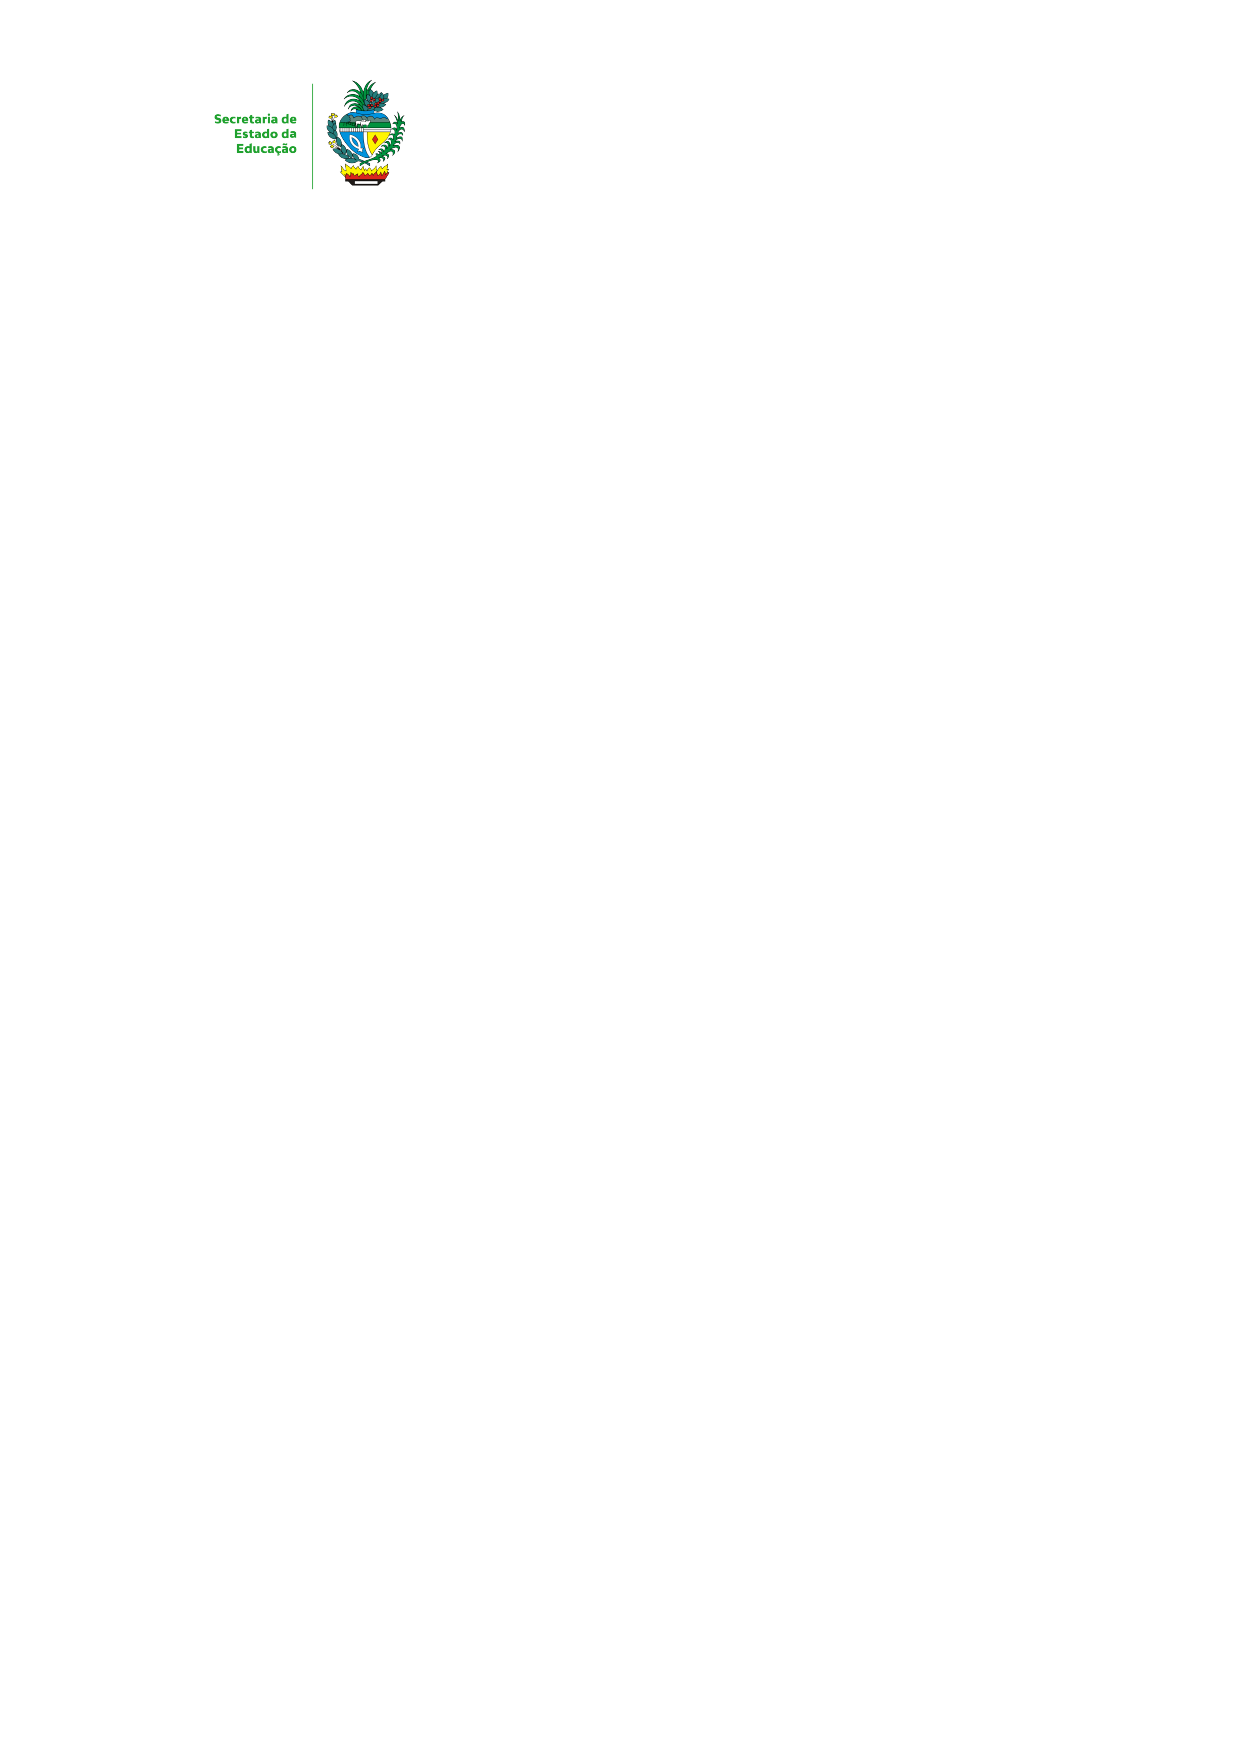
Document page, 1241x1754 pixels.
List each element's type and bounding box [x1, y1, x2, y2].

picture [177, 73, 442, 196]
